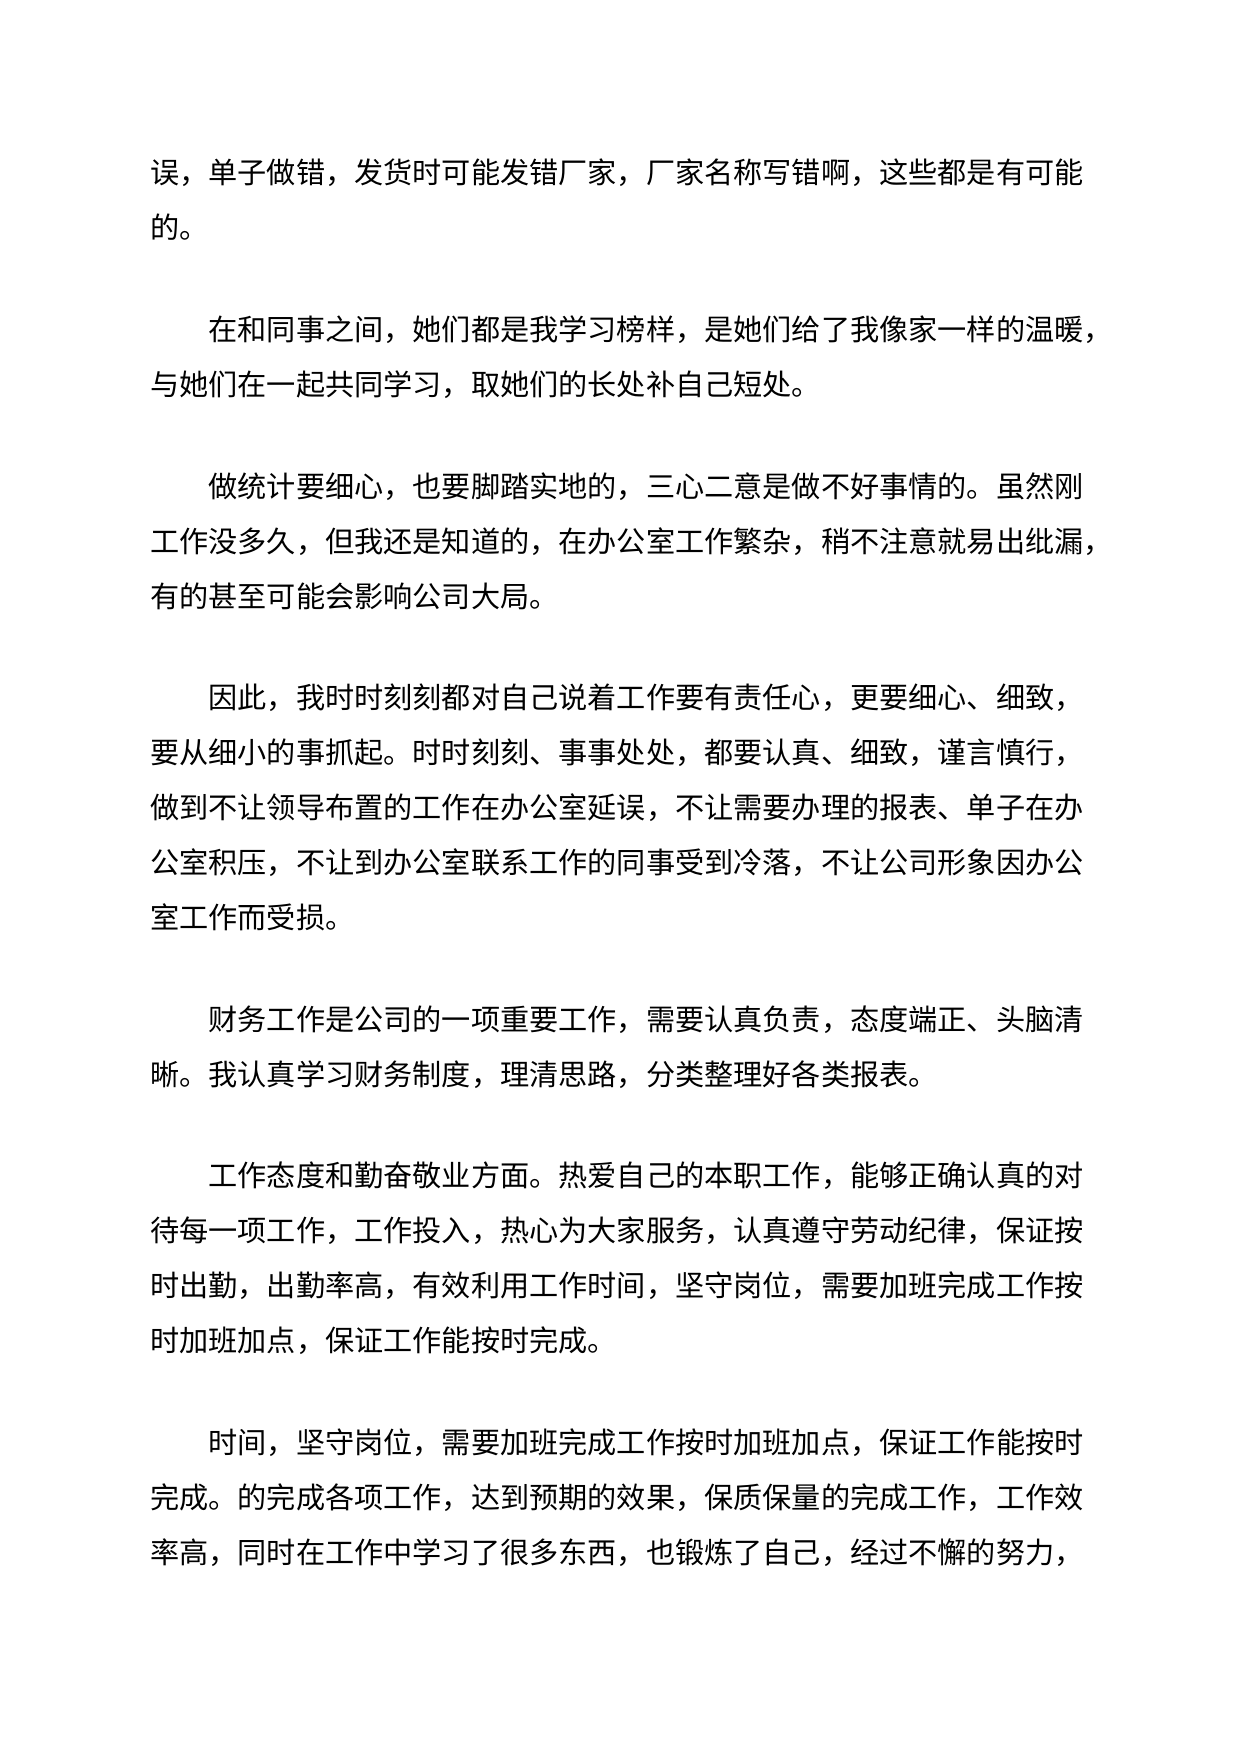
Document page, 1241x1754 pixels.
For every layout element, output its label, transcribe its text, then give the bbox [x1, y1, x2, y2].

text 做统计要细心，也要脚踏实地的，三心二意是做不好事情的。虽然刚工作没多久，但我还是知道的，在办公室工作繁杂，稍不注意就易出纰漏，有的甚至可能会影响公司大局。 [150, 463, 1090, 615]
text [150, 1419, 1090, 1571]
text 财务工作是公司的一项重要工作，需要认真负责，态度端正、头脑清晰。我认真学习财务制度，理清思路，分类整理好各类报表。 [150, 996, 1090, 1093]
text 工作态度和勤奋敬业方面。热爱自己的本职工作，能够正确认真的对待每一项工作，工作投入，热心为大家服务，认真遵守劳动纪律，保证按时出勤，出勤率高，有效利用工作时间，坚守岗位，需要加班完成工作按时加班加点，保证工作能按时完成。 [150, 1153, 1090, 1360]
text 因此，我时时刻刻都对自己说着工作要有责任心，更要细心、细致，要从细小的事抓起。时时刻刻、事事处处，都要认真、细致，谨言慎行，做到不让领导布置的工作在办公室延误，不让需要办理的报表、单子在办公室积压，不让到办公室联系工作的同事受到冷落，不让公司形象因办公室工作而受损。 [150, 675, 1090, 937]
text 在和同事之间，她们都是我学习榜样，是她们给了我像家一样的温暖，与她们在一起共同学习，取她们的长处补自己短处。 [150, 307, 1090, 404]
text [150, 150, 1090, 247]
